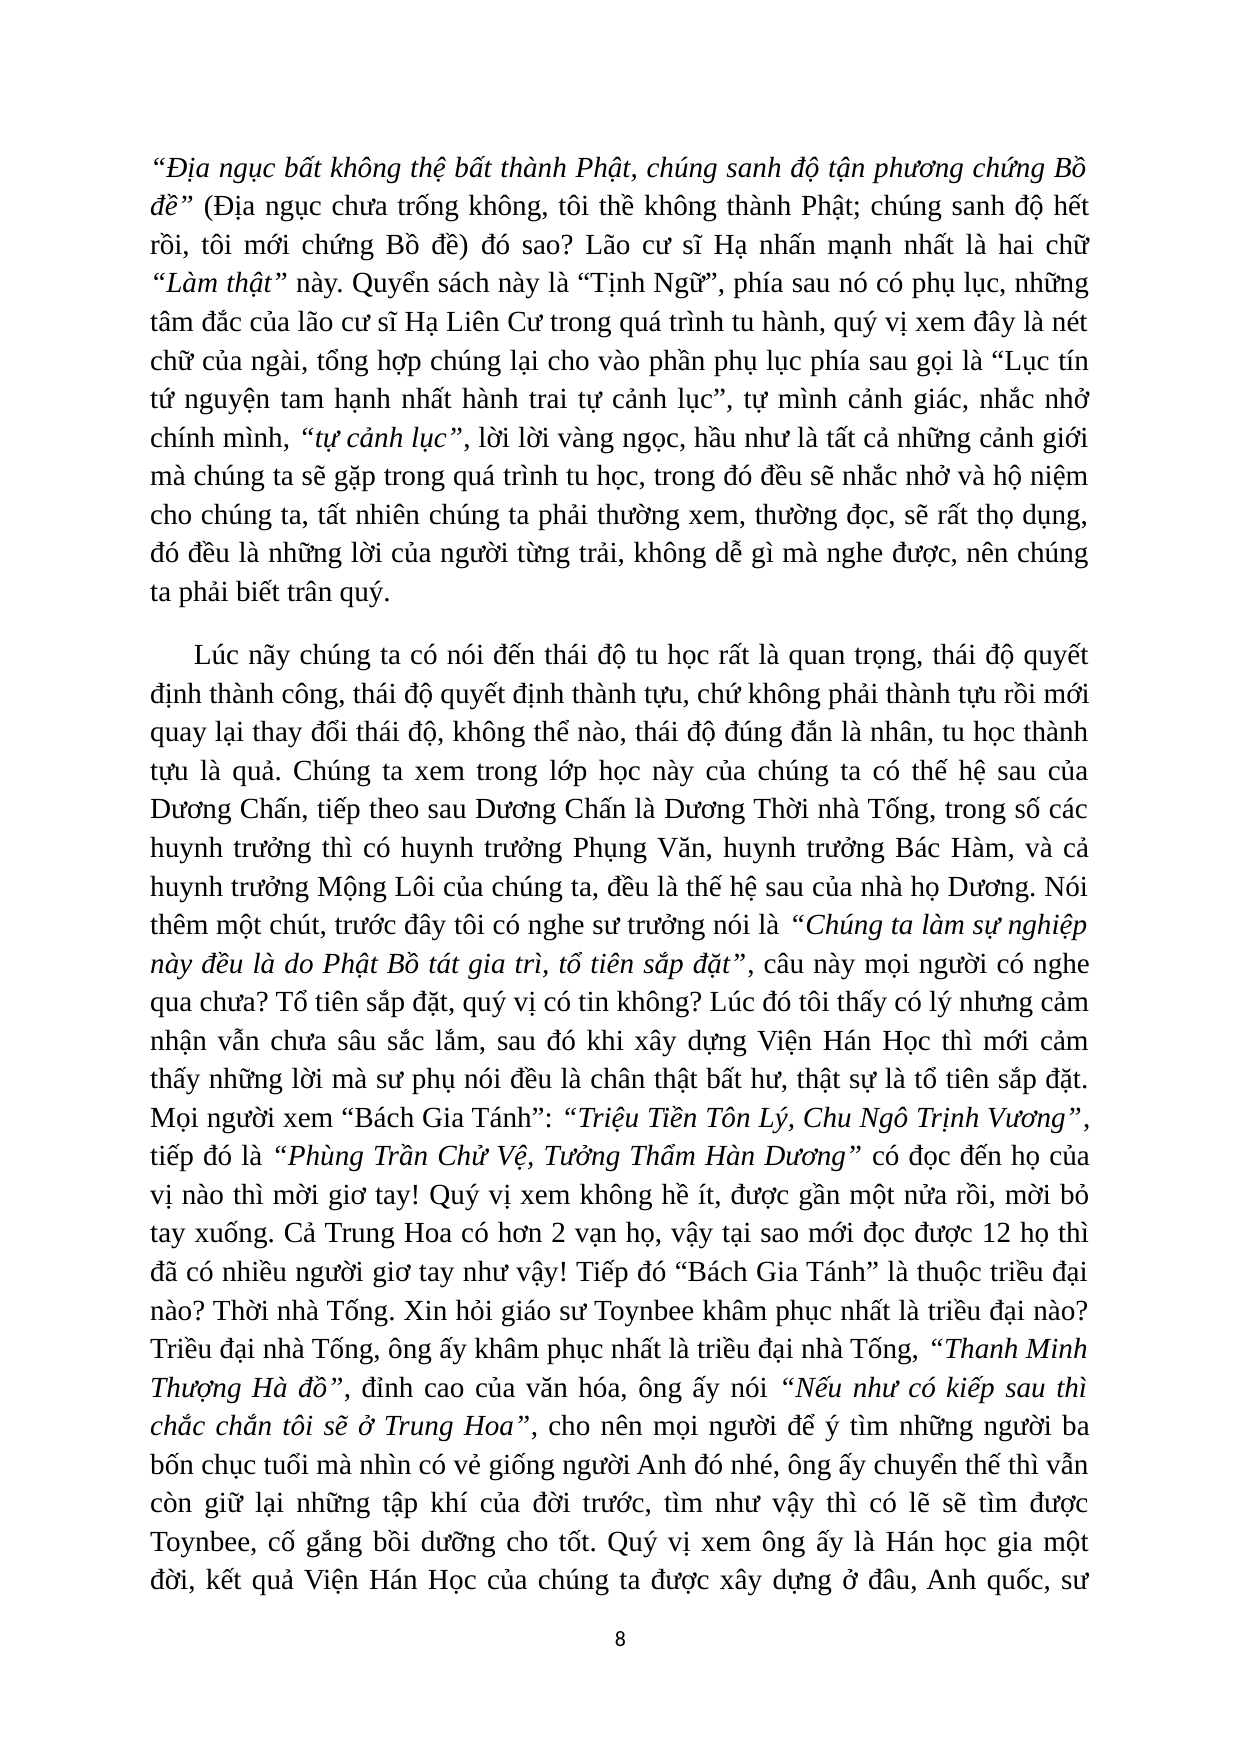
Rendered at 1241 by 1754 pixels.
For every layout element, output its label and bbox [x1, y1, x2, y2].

text [150, 637, 1090, 1596]
text [150, 150, 1090, 607]
